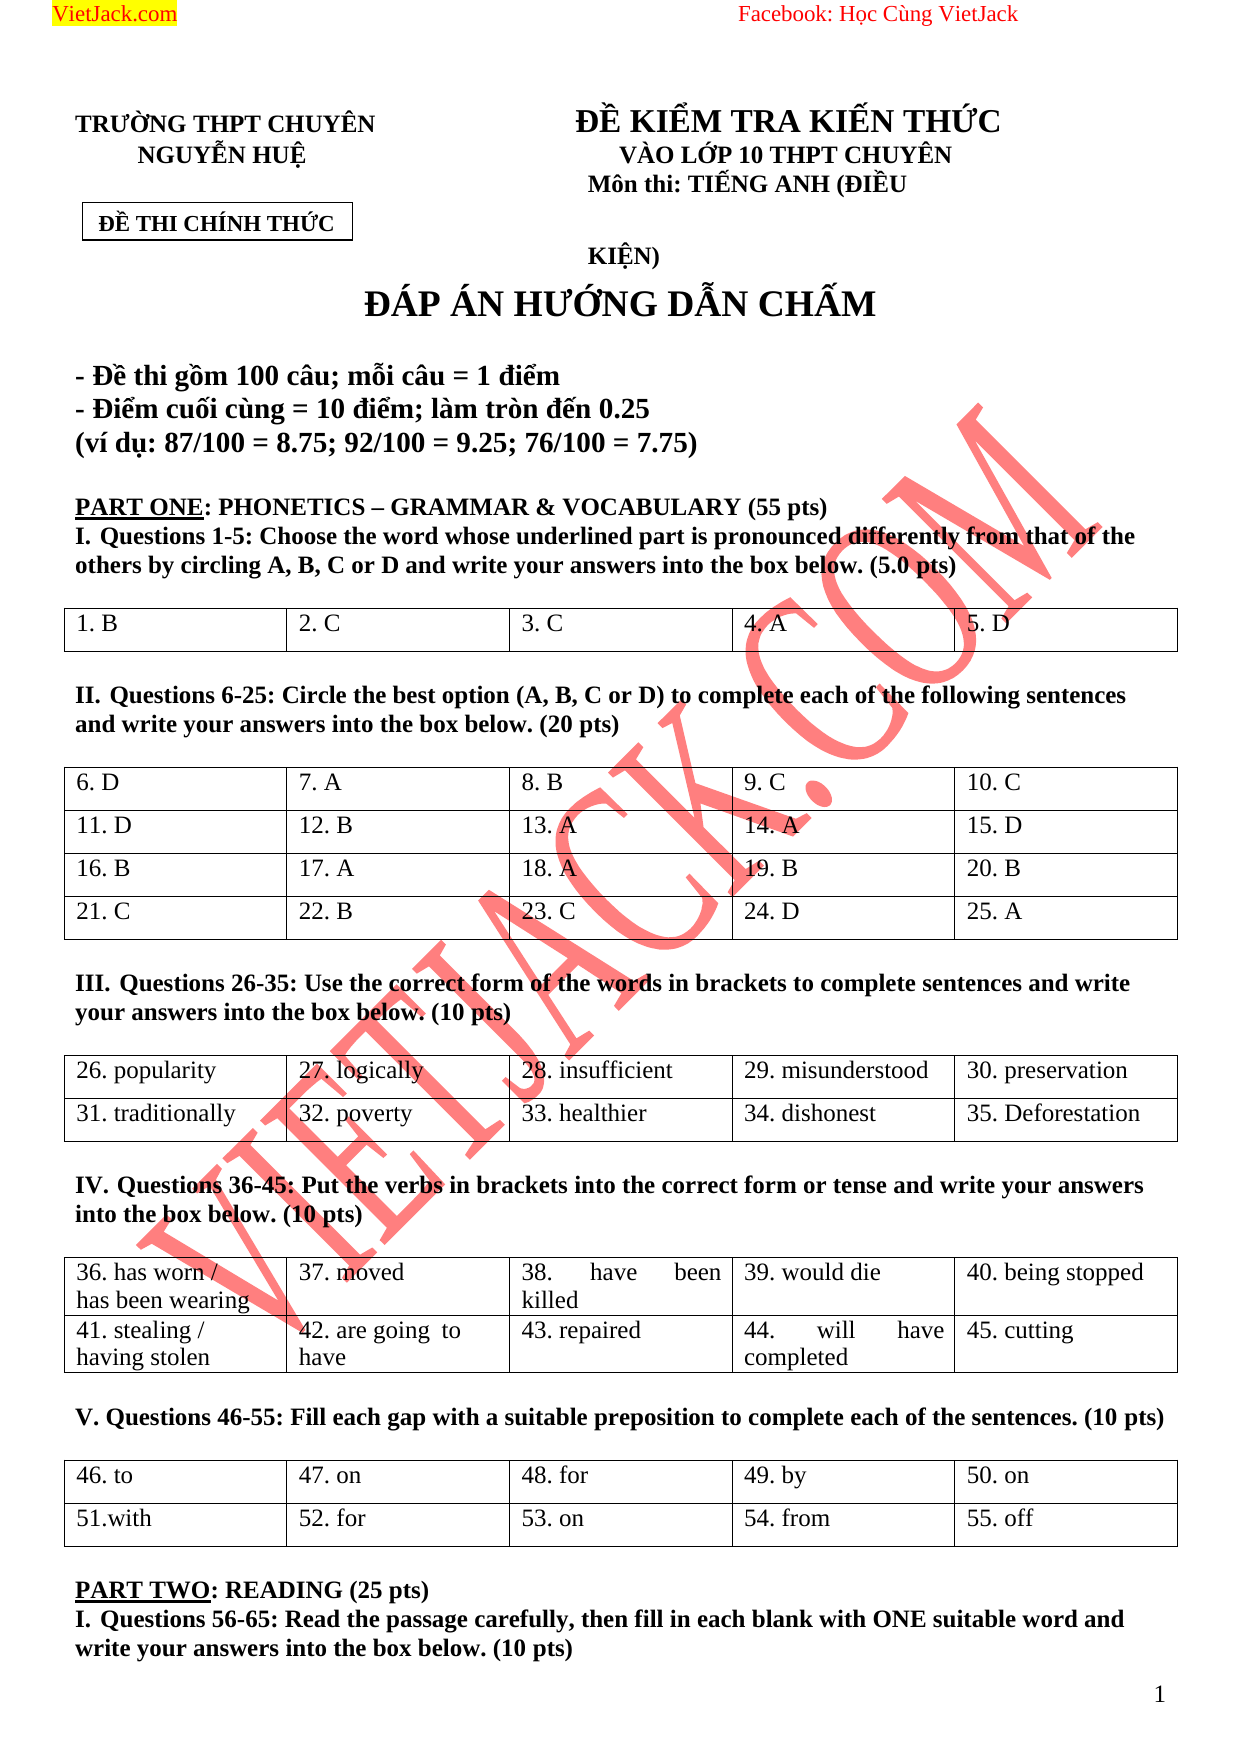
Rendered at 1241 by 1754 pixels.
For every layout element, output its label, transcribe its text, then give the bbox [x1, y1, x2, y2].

text TRƯỜNG THPT CHUYÊN ĐỀ KIỂM TRA KIẾN THỨC [75, 102, 1188, 140]
table_header 47. on [287, 1461, 509, 1503]
list Questions 36-45: Put the verbs in brackets into the correct form or tense and write your answers into the box below. (10 pts) [75, 1171, 1166, 1228]
table_cell 34. dishonest [733, 1099, 954, 1141]
table_header 5. D [955, 609, 1177, 651]
list Questions 26-35: Use the correct form of the words in brackets to complete sentences and write your answers into the box below. (10 pts) [75, 968, 1165, 1026]
table_cell 12. B [287, 811, 509, 853]
table_header 1. B [65, 609, 286, 651]
subtitle NGUYỄN HUỆ VÀO LỚP 10 THPT CHUYÊN Môn thi: TIẾNG ANH (ĐIỀU KIỆN) [137, 140, 985, 269]
table_cell 32. poverty [287, 1099, 509, 1141]
list Questions 56-65: Read the passage carefully, then fill in each blank with ONE suitable word and write your answers into the box below. (10 pts) [75, 1604, 1165, 1661]
table_header 10. C [955, 768, 1177, 810]
table_cell 22. B [287, 897, 509, 939]
text ĐÁP ÁN HƯỚNG DẪN CHẤM [363, 281, 1188, 324]
table_cell 15. D [955, 811, 1177, 853]
table_cell 20. B [955, 854, 1177, 896]
table_cell 24. D [733, 897, 954, 939]
table_cell 45. cutting [955, 1316, 1177, 1372]
table_cell 51.with [65, 1504, 286, 1546]
table_cell 44. will have completed [733, 1316, 954, 1372]
table_header 40. being stopped [955, 1258, 1177, 1315]
table_cell 52. for [287, 1504, 509, 1546]
table_header 39. would die [733, 1258, 954, 1315]
table_header 3. C [510, 609, 732, 651]
table_cell 42. are going to have [287, 1316, 509, 1372]
list Questions 1-5: Choose the word whose underlined part is pronounced differently from that of the others by circling A, B, C or D and write your answers into the box below. (5.0 pts) [75, 521, 1165, 578]
text PART TWO: READING (25 pts) [75, 1575, 1188, 1604]
table_header 6. D [65, 768, 286, 810]
table_cell 17. A [287, 854, 509, 896]
table_cell 19. B [733, 854, 954, 896]
table_cell 53. on [510, 1504, 732, 1546]
table_header 49. by [733, 1461, 954, 1503]
table_header 26. popularity [65, 1056, 286, 1098]
table_header 38. have been killed [510, 1258, 732, 1315]
table_header 37. moved [287, 1258, 509, 1315]
text (ví dụ: 87/100 = 8.75; 92/100 = 9.25; 76/100 = 7.75) [75, 425, 1188, 459]
list Questions 46-55: Fill each gap with a suitable preposition to complete each of the sentences. (10 pts) [75, 1402, 1188, 1431]
table_cell 13. A [510, 811, 732, 853]
list Questions 6-25: Circle the best option (A, B, C or D) to complete each of the following sentences and write your answers into the box below. (20 pts) [75, 680, 1165, 738]
table_cell 14. A [733, 811, 954, 853]
table_header 27. logically [287, 1056, 509, 1098]
table_cell 35. Deforestation [955, 1099, 1177, 1141]
table_header 2. C [287, 609, 509, 651]
subtitle PART ONE: PHONETICS – GRAMMAR & VOCABULARY (55 pts) [75, 492, 1188, 521]
table_header 8. B [510, 768, 732, 810]
table_header 7. A [287, 768, 509, 810]
table_cell 31. traditionally [65, 1099, 286, 1141]
table_header 36. has worn / has been wearing [65, 1258, 286, 1315]
table_header 28. insufficient [510, 1056, 732, 1098]
table_cell 16. B [65, 854, 286, 896]
table_header 29. misunderstood [733, 1056, 954, 1098]
table_cell 55. off [955, 1504, 1177, 1546]
table_cell 23. C [510, 897, 732, 939]
table_cell 21. C [65, 897, 286, 939]
table_cell 54. from [733, 1504, 954, 1546]
table_cell 33. healthier [510, 1099, 732, 1141]
table_header 48. for [510, 1461, 732, 1503]
table_header 50. on [955, 1461, 1177, 1503]
table_cell 43. repaired [510, 1316, 732, 1372]
table_header 9. C [733, 768, 954, 810]
table_cell 18. A [510, 854, 732, 896]
table_cell 41. stealing / having stolen [65, 1316, 286, 1372]
table_cell 25. A [955, 897, 1177, 939]
table_header 30. preservation [955, 1056, 1177, 1098]
table_cell 11. D [65, 811, 286, 853]
table_header 46. to [65, 1461, 286, 1503]
subtitle Đề thi gồm 100 câu; mỗi câu = 1 điểm [75, 358, 1188, 392]
list Điểm cuối cùng = 10 điểm; làm tròn đến 0.25 [75, 392, 1188, 425]
table_header 4. A [733, 609, 954, 651]
